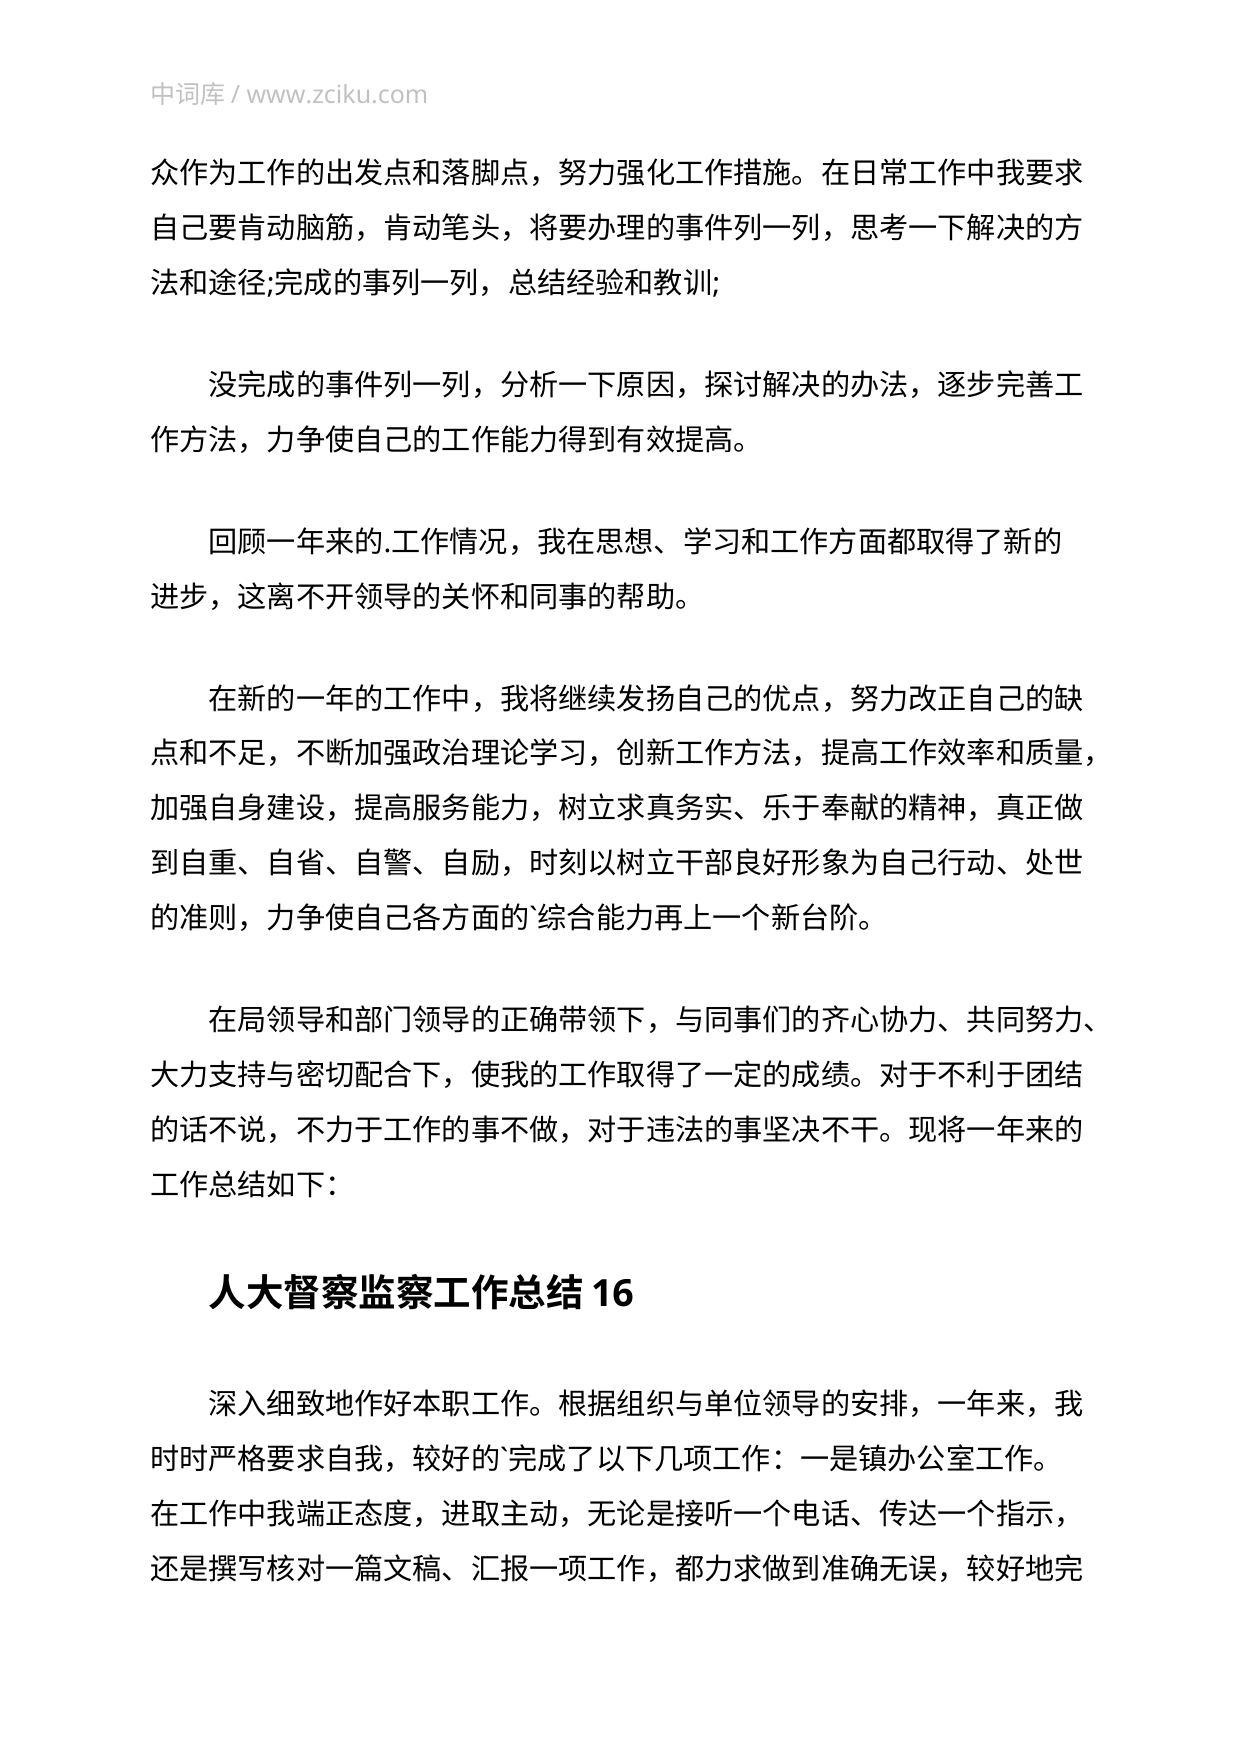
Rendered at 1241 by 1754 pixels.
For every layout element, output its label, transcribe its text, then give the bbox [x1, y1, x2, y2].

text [150, 1381, 1090, 1588]
text 在新的一年的工作中，我将继续发扬自己的优点，努力改正自己的缺点和不足，不断加强政治理论学习，创新工作方法，提高工作效率和质量，加强自身建设，提高服务能力，树立求真务实、乐于奉献的精神，真正做到自重、自省、自警、自励，时刻以树立干部良好形象为自己行动、处世的准则，力争使自己各方面的`综合能力再上一个新台阶。 [150, 675, 1090, 937]
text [150, 150, 1090, 302]
text 回顾一年来的.工作情况，我在思想、学习和工作方面都取得了新的进步，这离不开领导的关怀和同事的帮助。 [150, 518, 1090, 616]
text 人大督察监察工作总结16 [150, 1263, 1090, 1318]
text 在局领导和部门领导的正确带领下，与同事们的齐心协力、共同努力、大力支持与密切配合下，使我的工作取得了一定的成绩。对于不利于团结的话不说，不力于工作的事不做，对于违法的事坚决不干。现将一年来的工作总结如下： [150, 997, 1090, 1204]
text 没完成的事件列一列，分析一下原因，探讨解决的办法，逐步完善工作方法，力争使自己的工作能力得到有效提高。 [150, 362, 1090, 459]
